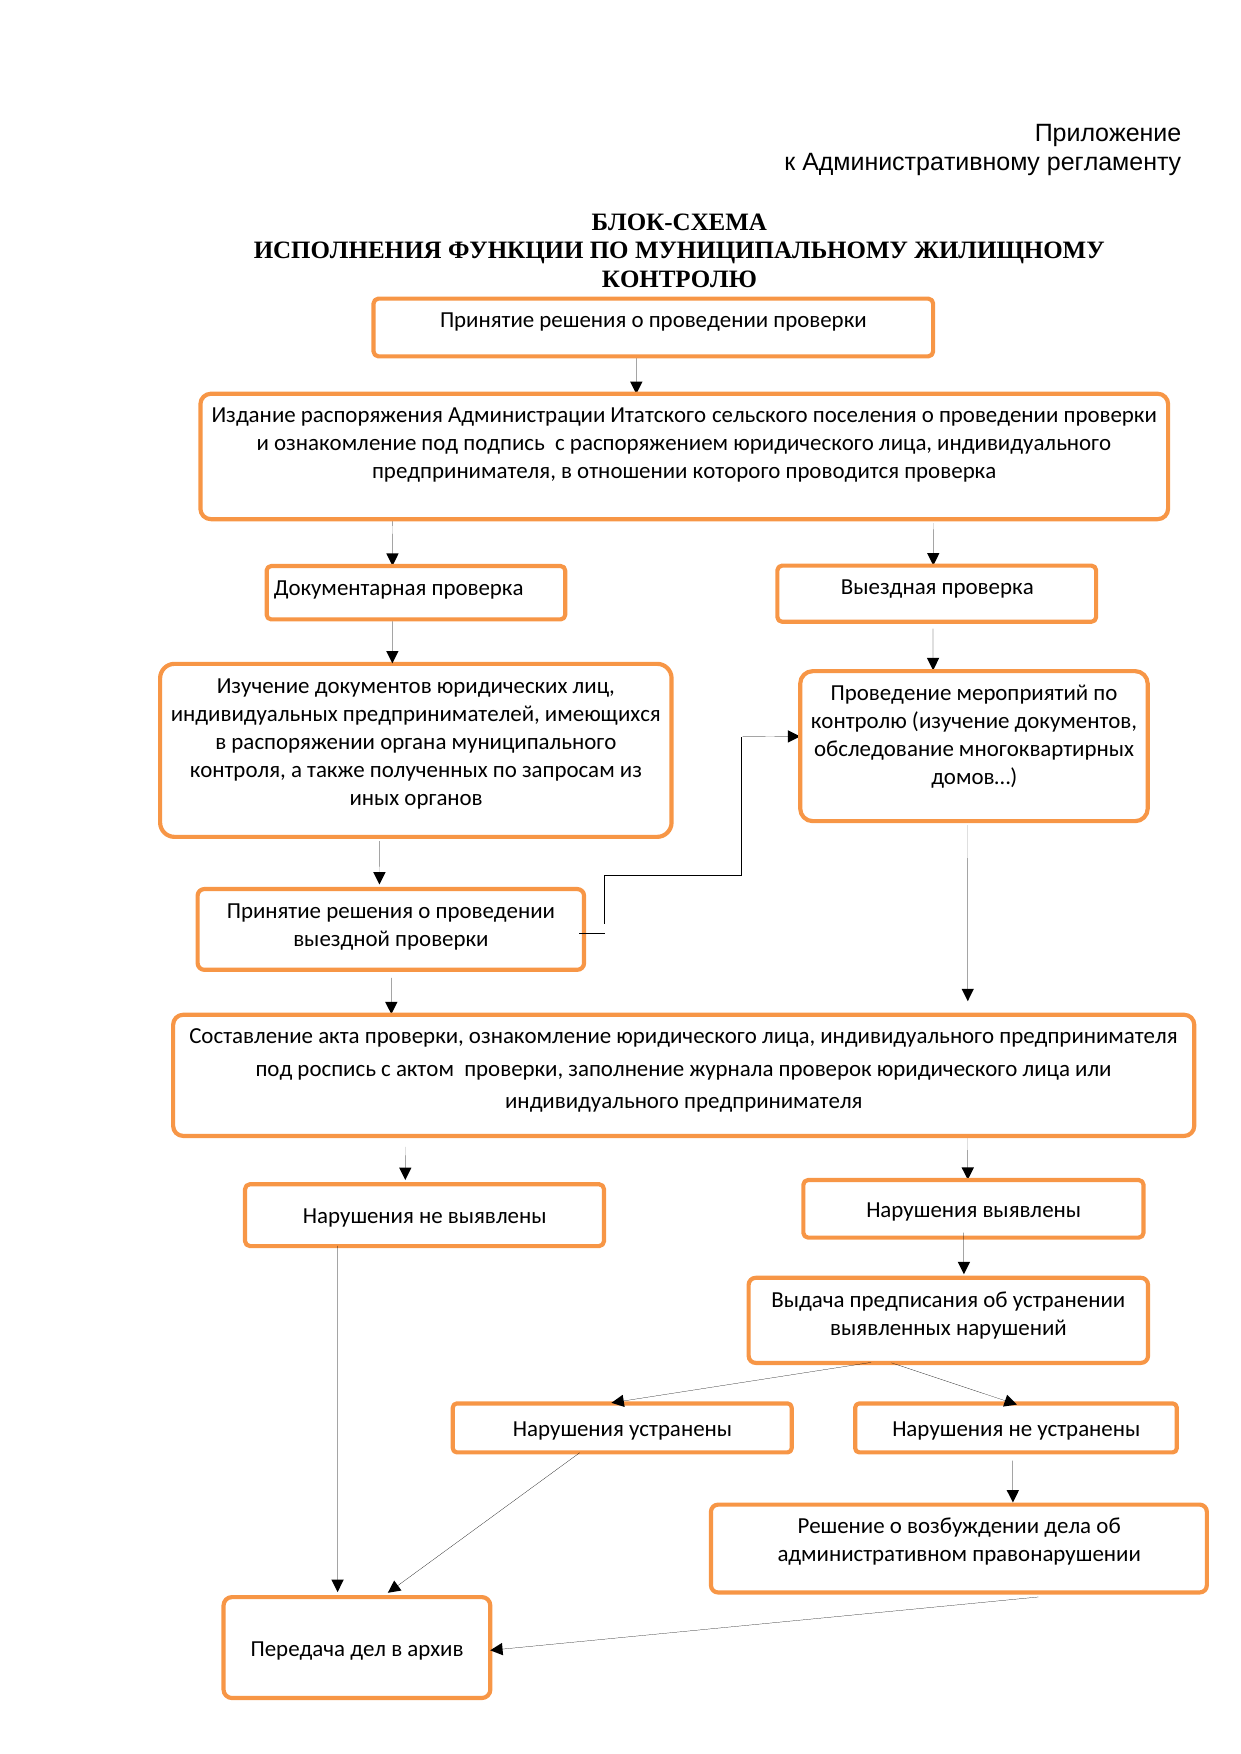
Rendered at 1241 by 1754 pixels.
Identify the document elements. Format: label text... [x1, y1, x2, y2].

text БЛОК-СХЕМА [177, 207, 1181, 236]
text к Административному регламенту [177, 147, 1181, 176]
text Приложение [177, 118, 1181, 147]
text ИСПОЛНЕНИЯ ФУНКЦИИ ПО МУНИЦИПАЛЬНОМУ ЖИЛИЩНОМУ КОНТРОЛЮ [177, 236, 1181, 293]
